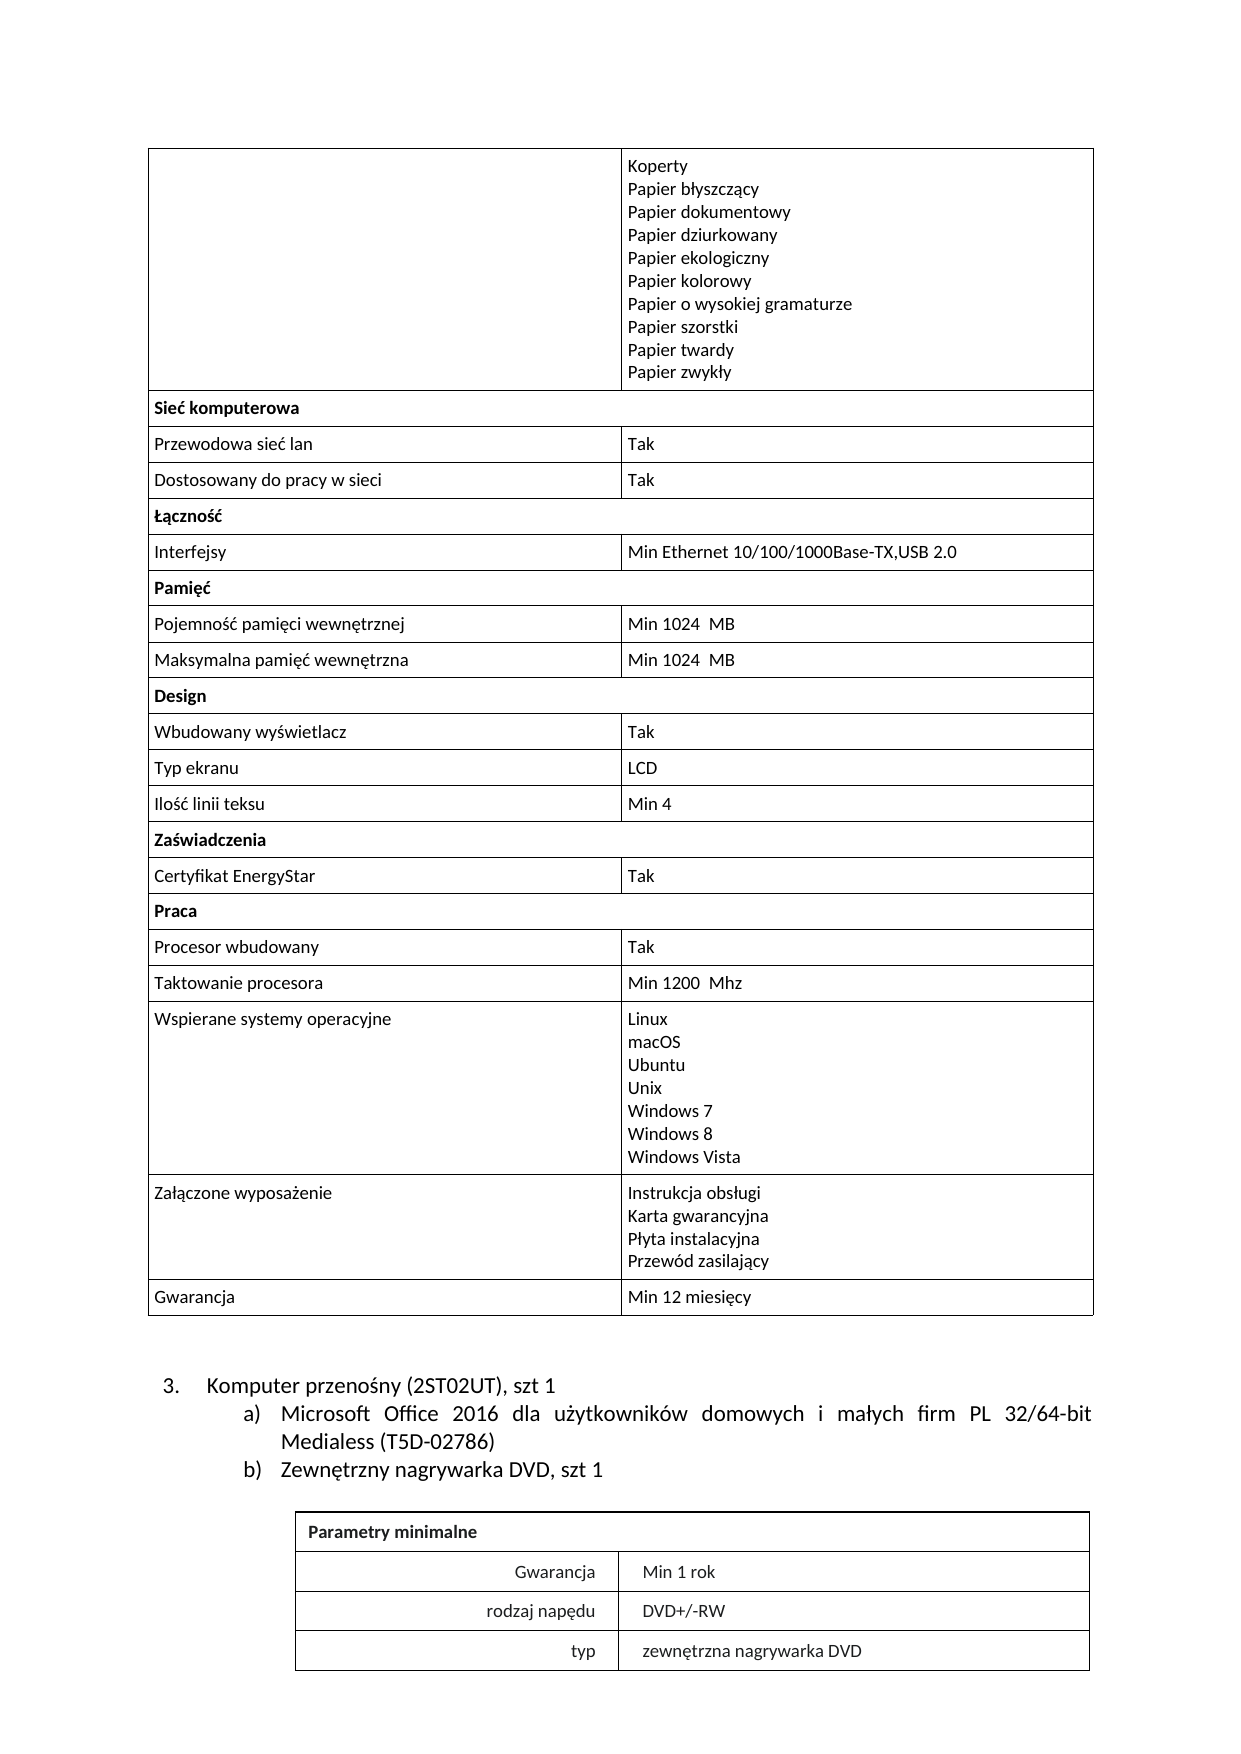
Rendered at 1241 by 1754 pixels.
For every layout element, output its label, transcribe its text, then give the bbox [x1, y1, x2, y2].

table_cell Tak [622, 930, 1093, 965]
table_cell Procesor wbudowany [149, 930, 621, 965]
table_cell Certyfikat EnergyStar [149, 858, 621, 893]
table_cell Wspierane systemy operacyjne [149, 1002, 621, 1174]
list Microsoft Office 2016 dla użytkowników domowych i małych firm PL 32/64-bit Medialess (T5D-02786) [243, 1399, 1093, 1455]
table_cell Min Ethernet 10/100/1000Base-TX,USB 2.0 [622, 535, 1093, 569]
table_cell Łączność [149, 499, 1093, 533]
table_cell Min 1 rok [619, 1552, 1089, 1591]
table_cell Pamięć [149, 571, 1093, 605]
table_cell Typ ekranu [149, 750, 621, 785]
table_cell Design [149, 678, 1093, 713]
table_cell Sieć komputerowa [149, 391, 1093, 426]
table_cell Maksymalna pamięć wewnętrzna [149, 643, 621, 677]
table_cell rodzaj napędu [296, 1592, 618, 1630]
table_cell Załączone wyposażenie [149, 1175, 621, 1279]
table_cell DVD+/-RW [619, 1592, 1089, 1630]
table_cell Min 1200 Mhz [622, 966, 1093, 1001]
table_cell Min 1024 MB [622, 643, 1093, 677]
table_cell Tak [622, 714, 1093, 749]
table_cell Tak [622, 858, 1093, 893]
table_cell Pojemność pamięci wewnętrznej [149, 606, 621, 641]
table_cell Przewodowa sieć lan [149, 427, 621, 462]
table_cell Zaświadczenia [149, 822, 1093, 857]
table_cell Ilość linii teksu [149, 786, 621, 821]
table_cell Wbudowany wyświetlacz [149, 714, 621, 749]
table_cell Praca [149, 894, 1093, 929]
table_cell zewnętrzna nagrywarka DVD [619, 1631, 1089, 1670]
list Zewnętrzny nagrywarka DVD, szt 1 [243, 1455, 1093, 1483]
table_cell Min 12 miesięcy [622, 1280, 1093, 1315]
table_cell Interfejsy [149, 535, 621, 569]
table_header Parametry minimalne [296, 1513, 1089, 1551]
table_cell Taktowanie procesora [149, 966, 621, 1001]
table_cell typ [296, 1631, 618, 1670]
table_cell Min 4 [622, 786, 1093, 821]
table_cell Gwarancja×Gwarancja [296, 1552, 618, 1591]
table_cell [622, 149, 1093, 390]
table_cell Gwarancja [149, 1280, 621, 1315]
table_cell Tak [622, 427, 1093, 462]
table_cell Min 1024 MB [622, 606, 1093, 641]
table_cell Tak [622, 463, 1093, 498]
table_cell LCD [622, 750, 1093, 785]
table_cell Instrukcja obsługi Karta gwarancyjna Płyta instalacyjna Przewód zasilający [622, 1175, 1093, 1279]
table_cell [149, 149, 621, 390]
table_cell Dostosowany do pracy w sieci [149, 463, 621, 498]
table_cell Linux macOS Ubuntu Unix Windows 7 Windows 8 Windows Vista [622, 1002, 1093, 1174]
list Komputer przenośny (2ST02UT), szt 1 [162, 1371, 1093, 1399]
